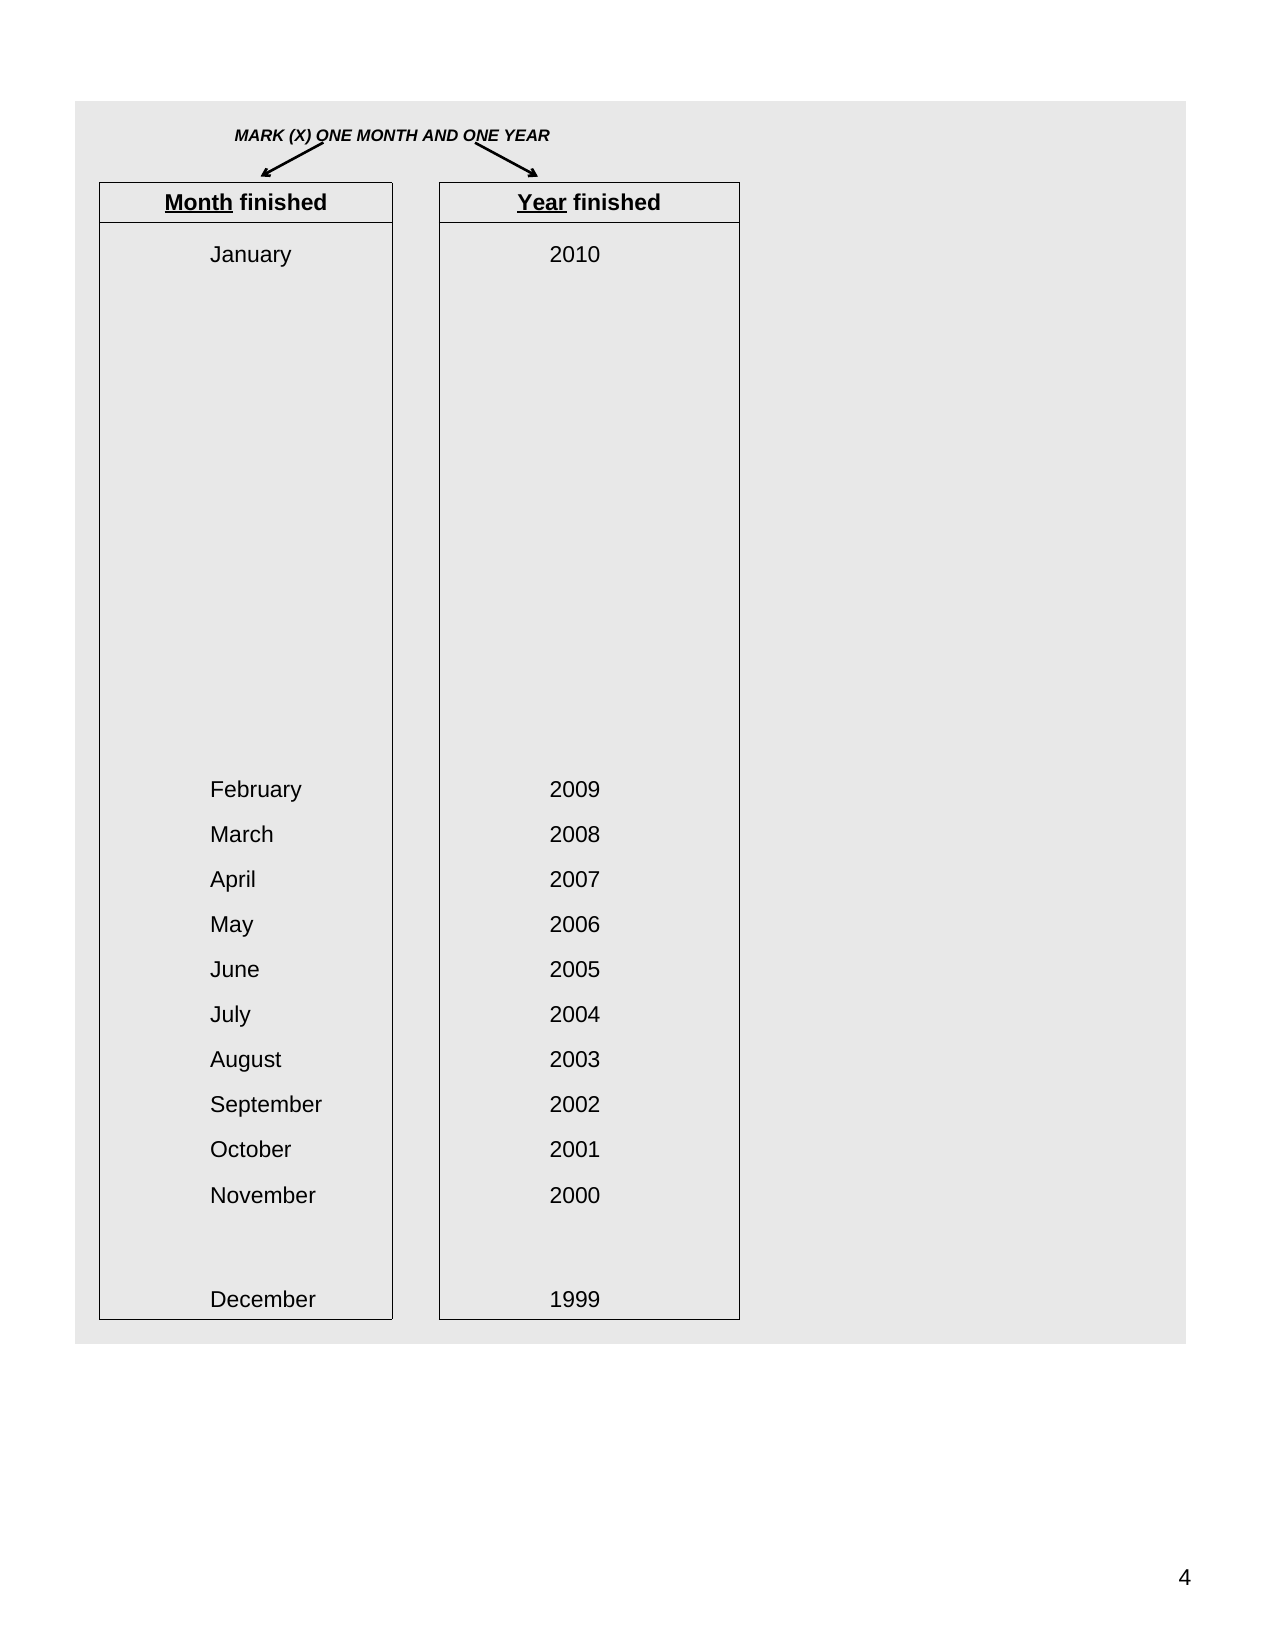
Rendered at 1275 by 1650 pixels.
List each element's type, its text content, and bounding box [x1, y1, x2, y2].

table_cell 7. EXAMPLE 7: MARK (X) ONE MONTH AND ONE YEAR In what month and year did you finish elementary school? [75, 101, 1186, 1344]
